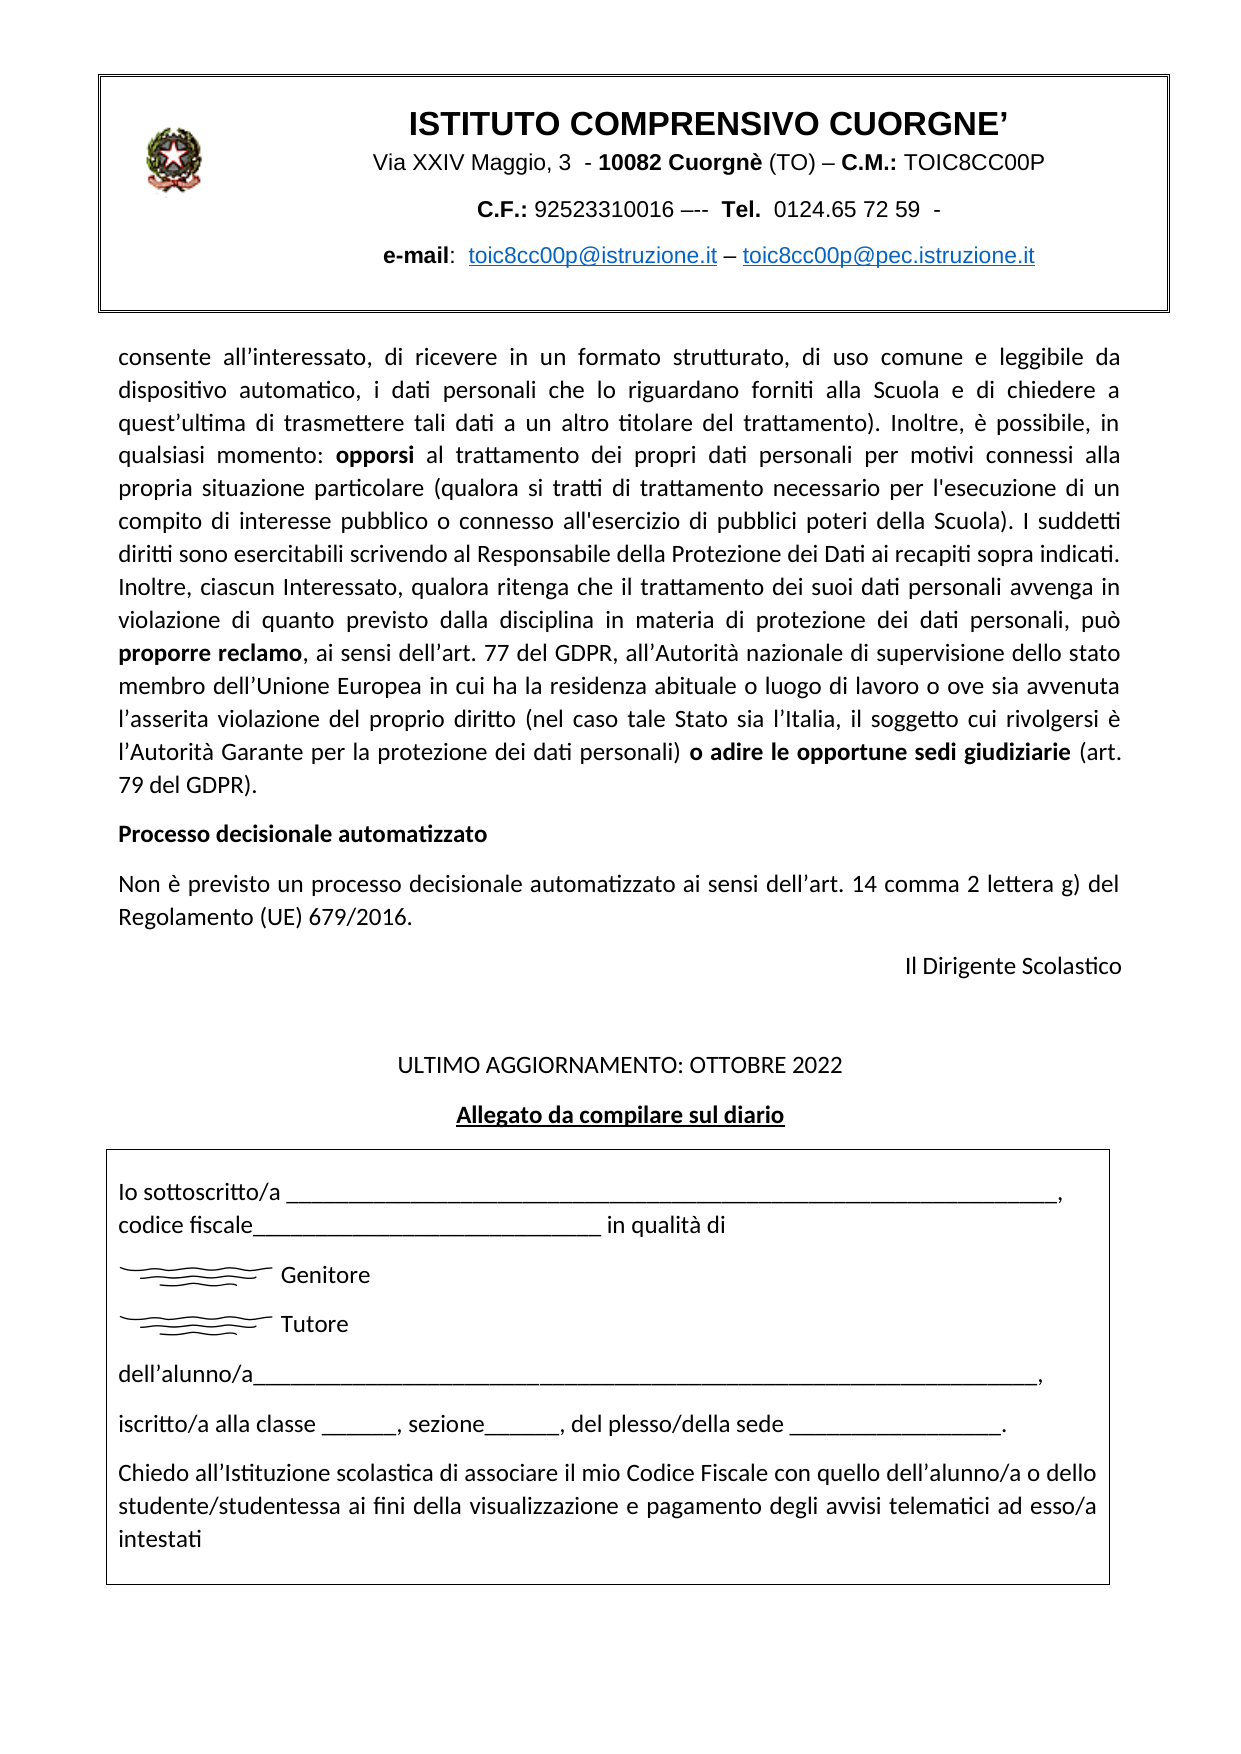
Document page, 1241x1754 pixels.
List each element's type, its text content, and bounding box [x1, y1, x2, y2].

text ULTIMO AGGIORNAMENTO: OTTOBRE 2022 [118, 1050, 1122, 1080]
text Processo decisionale automatizzato [118, 818, 1122, 849]
picture [139, 125, 210, 198]
text Il Dirigente Scolastico [118, 951, 1122, 981]
text Allegato da compilare sul diario [118, 1099, 1122, 1130]
table_header Io sottoscritto/a ______________________________________________________________, codice fiscale____________________________ in qualità di  Genitore  Tutore dell’alunno/a_______________________________________________________________, iscritto/a alla classe ______, sezione______, del plesso/della sede _________________. Chiedo all’Istituzione scolastica di associare il mio Codice Fiscale con quello dell’alunno/a o dello studente/studentessa ai fini della visualizzazione e pagamento degli avvisi telematici ad esso/a intestati [107, 1150, 1109, 1584]
text Non è previsto un processo decisionale automatizzato ai sensi dell’art. 14 comma 2 lettera g) del Regolamento (UE) 679/2016. [118, 868, 1122, 931]
